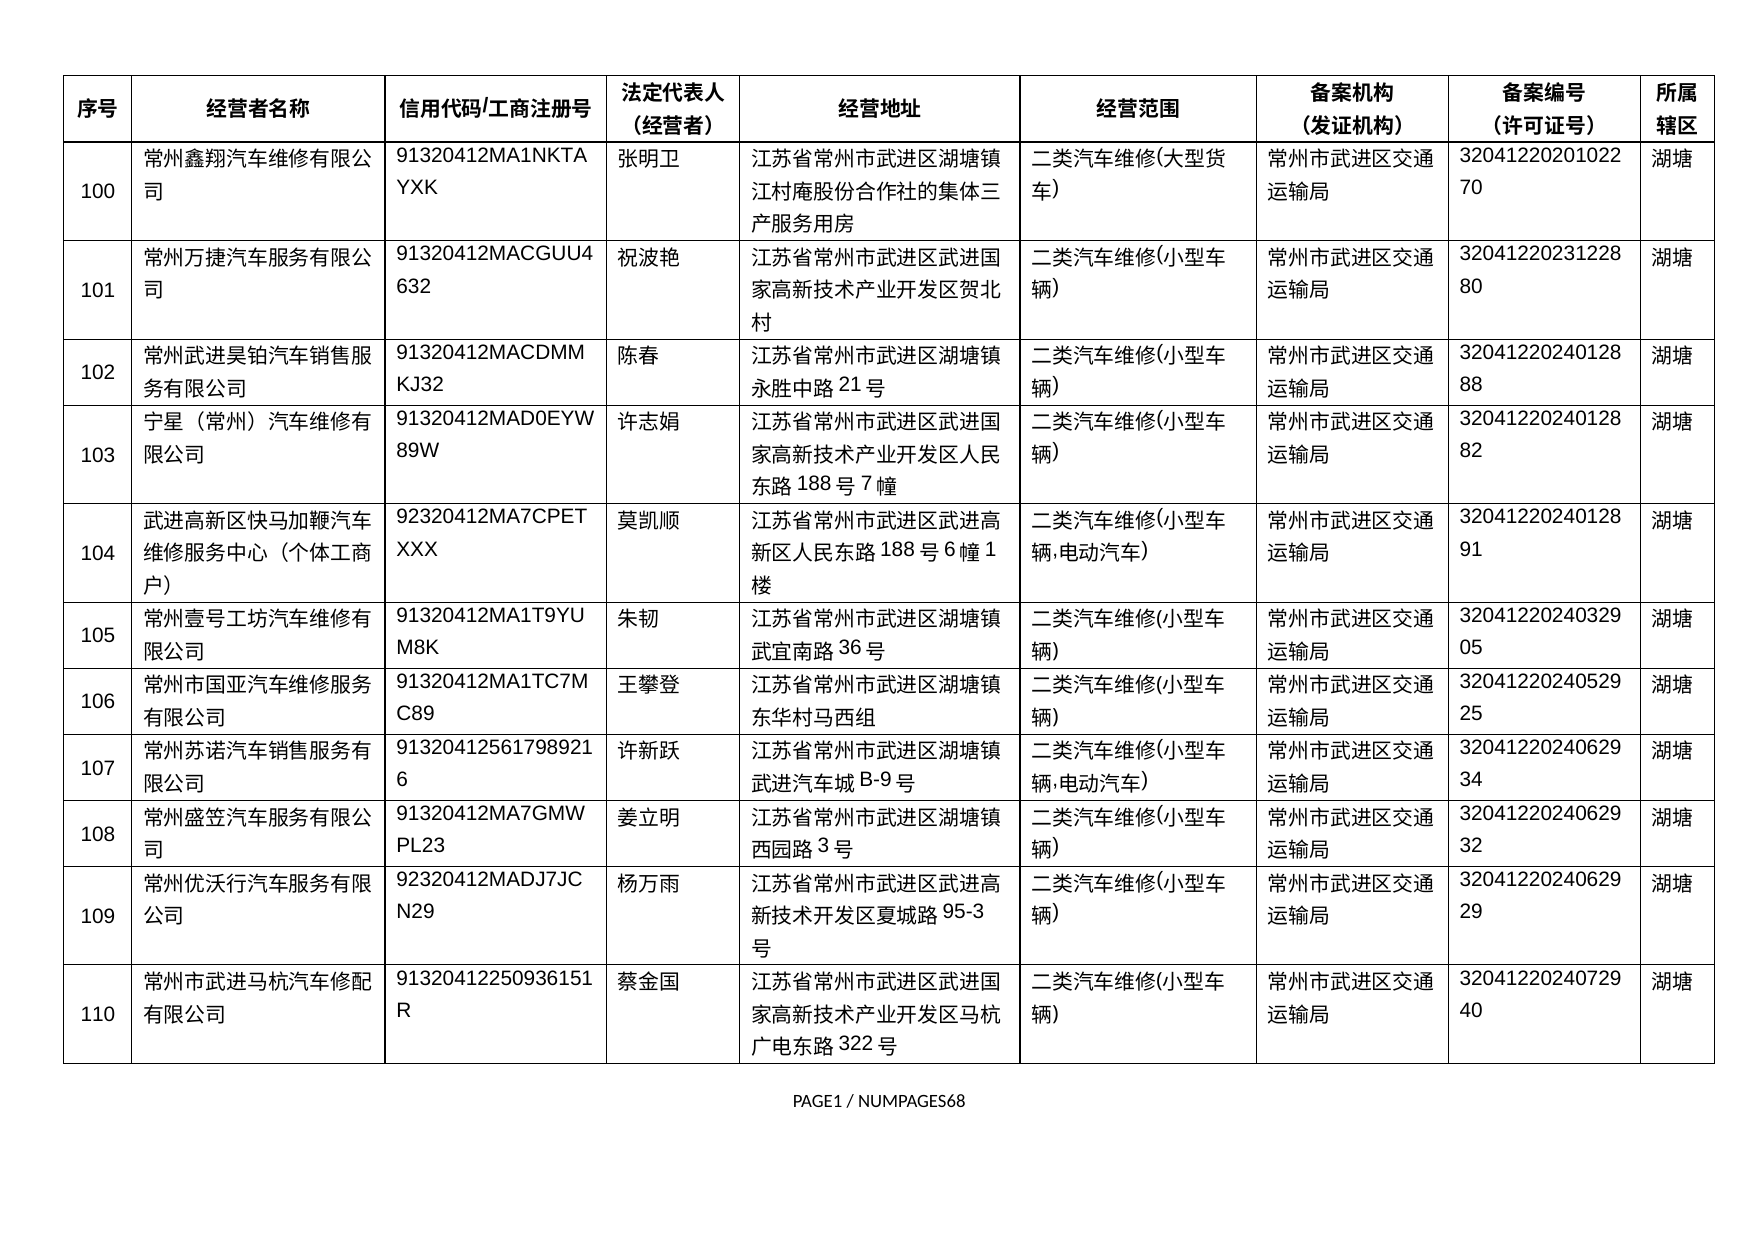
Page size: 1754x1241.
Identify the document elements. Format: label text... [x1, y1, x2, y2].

table_cell 二类汽车维修(小型车辆) [1021, 669, 1256, 734]
table_cell 王攀登 [607, 669, 739, 734]
table_cell 常州苏诺汽车销售服务有限公司 [132, 735, 384, 800]
table_cell 3204122024052925 [1449, 669, 1640, 734]
table_cell 91320412MACGUU4632 [386, 241, 606, 338]
table_cell 常州市武进区交通运输局 [1257, 735, 1448, 800]
table_cell 92320412MA7CPETXXX [386, 504, 606, 602]
table_cell 105 [64, 603, 131, 668]
table_cell 江苏省常州市武进区湖塘镇江村庵股份合作社的集体三产服务用房 [740, 143, 1019, 240]
table_cell 常州武进昊铂汽车销售服务有限公司 [132, 340, 384, 404]
table_cell 104 [64, 504, 131, 602]
table_cell 二类汽车维修(大型货车) [1021, 143, 1256, 240]
table_cell 100 [64, 143, 131, 240]
table_cell 张明卫 [607, 143, 739, 240]
table_cell 湖塘 [1641, 340, 1714, 404]
table_cell 湖塘 [1641, 406, 1714, 503]
table_cell 91320412MA1NKTAYXK [386, 143, 606, 240]
table_cell 91320412MACDMMKJ32 [386, 340, 606, 404]
table_cell 许新跃 [607, 735, 739, 800]
table_cell 江苏省常州市武进区湖塘镇永胜中路21号 [740, 340, 1019, 404]
table_cell 常州市国亚汽车维修服务有限公司 [132, 669, 384, 734]
table_cell 常州市武进区交通运输局 [1257, 965, 1448, 1063]
table_cell 3204122024062932 [1449, 801, 1640, 866]
table_cell 江苏省常州市武进区武进高新区人民东路188号6幢1楼 [740, 504, 1019, 602]
table_header 经营地址 [740, 76, 1019, 141]
table_cell 湖塘 [1641, 965, 1714, 1063]
table_cell 江苏省常州市武进区湖塘镇武宜南路36号 [740, 603, 1019, 668]
table_cell 91320412MAD0EYW89W [386, 406, 606, 503]
table_cell 湖塘 [1641, 867, 1714, 964]
table_cell 二类汽车维修(小型车辆) [1021, 603, 1256, 668]
table_cell 102 [64, 340, 131, 404]
table_cell 常州市武进区交通运输局 [1257, 241, 1448, 338]
table_cell 江苏省常州市武进区武进高新技术开发区夏城路95-3号 [740, 867, 1019, 964]
table_cell 常州盛笠汽车服务有限公司 [132, 801, 384, 866]
table_cell 二类汽车维修(小型车辆) [1021, 801, 1256, 866]
table_cell 蔡金国 [607, 965, 739, 1063]
table_cell 3204122023122880 [1449, 241, 1640, 338]
table_cell 107 [64, 735, 131, 800]
table_cell 常州市武进区交通运输局 [1257, 406, 1448, 503]
table_cell 湖塘 [1641, 143, 1714, 240]
table_cell 朱韧 [607, 603, 739, 668]
table_cell 二类汽车维修(小型车辆,电动汽车) [1021, 735, 1256, 800]
table_cell 杨万雨 [607, 867, 739, 964]
table_cell 常州市武进区交通运输局 [1257, 143, 1448, 240]
table_cell 常州市武进区交通运输局 [1257, 340, 1448, 404]
table_cell 常州万捷汽车服务有限公司 [132, 241, 384, 338]
table_header 备案编号 （许可证号） [1449, 76, 1640, 141]
table_cell 常州市武进区交通运输局 [1257, 603, 1448, 668]
table_cell 108 [64, 801, 131, 866]
table_cell 3204122020102270 [1449, 143, 1640, 240]
table_cell 二类汽车维修(小型车辆) [1021, 867, 1256, 964]
table_cell 江苏省常州市武进区湖塘镇西园路3号 [740, 801, 1019, 866]
table_cell 3204122024012891 [1449, 504, 1640, 602]
table_header 法定代表人（经营者） [607, 76, 739, 141]
table_cell 莫凯顺 [607, 504, 739, 602]
table_cell 91320412250936151R [386, 965, 606, 1063]
table_cell 101 [64, 241, 131, 338]
table_cell 常州鑫翔汽车维修有限公司 [132, 143, 384, 240]
table_cell 110 [64, 965, 131, 1063]
table_cell 湖塘 [1641, 735, 1714, 800]
table_cell 91320412MA1TC7MC89 [386, 669, 606, 734]
table_cell 二类汽车维修(小型车辆) [1021, 241, 1256, 338]
table_cell 常州优沃行汽车服务有限公司 [132, 867, 384, 964]
table_cell 二类汽车维修(小型车辆) [1021, 965, 1256, 1063]
table_cell 常州市武进区交通运输局 [1257, 801, 1448, 866]
table_cell 3204122024062929 [1449, 867, 1640, 964]
table_cell 江苏省常州市武进区武进国家高新技术产业开发区马杭广电东路322号 [740, 965, 1019, 1063]
table_cell 913204125617989216 [386, 735, 606, 800]
table_cell 106 [64, 669, 131, 734]
table_cell 陈春 [607, 340, 739, 404]
table_header 所属辖区 [1641, 76, 1714, 141]
table_cell 江苏省常州市武进区武进国家高新技术产业开发区贺北村 [740, 241, 1019, 338]
table_cell 二类汽车维修(小型车辆) [1021, 340, 1256, 404]
table_cell 常州市武进马杭汽车修配有限公司 [132, 965, 384, 1063]
table_cell 91320412MA1T9YUM8K [386, 603, 606, 668]
table_cell 湖塘 [1641, 603, 1714, 668]
table_cell 湖塘 [1641, 241, 1714, 338]
table_cell 许志娟 [607, 406, 739, 503]
table_cell 3204122024012882 [1449, 406, 1640, 503]
table_cell 103 [64, 406, 131, 503]
table_cell 武进高新区快马加鞭汽车维修服务中心（个体工商户） [132, 504, 384, 602]
table_cell 3204122024062934 [1449, 735, 1640, 800]
table_cell 湖塘 [1641, 504, 1714, 602]
table_cell 二类汽车维修(小型车辆,电动汽车) [1021, 504, 1256, 602]
table_cell 常州市武进区交通运输局 [1257, 669, 1448, 734]
table_cell 祝波艳 [607, 241, 739, 338]
table_cell 常州市武进区交通运输局 [1257, 504, 1448, 602]
table_cell 湖塘 [1641, 801, 1714, 866]
table_header 信用代码/工商注册号 [386, 76, 606, 141]
table_cell 湖塘 [1641, 669, 1714, 734]
table_header 序号 [64, 76, 131, 141]
table_cell 江苏省常州市武进区湖塘镇东华村马西组 [740, 669, 1019, 734]
table_cell 常州市武进区交通运输局 [1257, 867, 1448, 964]
table_cell 宁星（常州）汽车维修有限公司 [132, 406, 384, 503]
table_cell 常州壹号工坊汽车维修有限公司 [132, 603, 384, 668]
table_cell 姜立明 [607, 801, 739, 866]
table_cell 3204122024012888 [1449, 340, 1640, 404]
table_cell 3204122024072940 [1449, 965, 1640, 1063]
table_cell 3204122024032905 [1449, 603, 1640, 668]
table_cell 二类汽车维修(小型车辆) [1021, 406, 1256, 503]
table_cell 江苏省常州市武进区武进国家高新技术产业开发区人民东路188号7幢 [740, 406, 1019, 503]
table_cell 109 [64, 867, 131, 964]
table_cell 92320412MADJ7JCN29 [386, 867, 606, 964]
table_header 备案机构 （发证机构） [1257, 76, 1448, 141]
table_cell 江苏省常州市武进区湖塘镇武进汽车城B-9号 [740, 735, 1019, 800]
table_header 经营者名称 [132, 76, 384, 141]
table_cell 91320412MA7GMWPL23 [386, 801, 606, 866]
table_header 经营范围 [1021, 76, 1256, 141]
